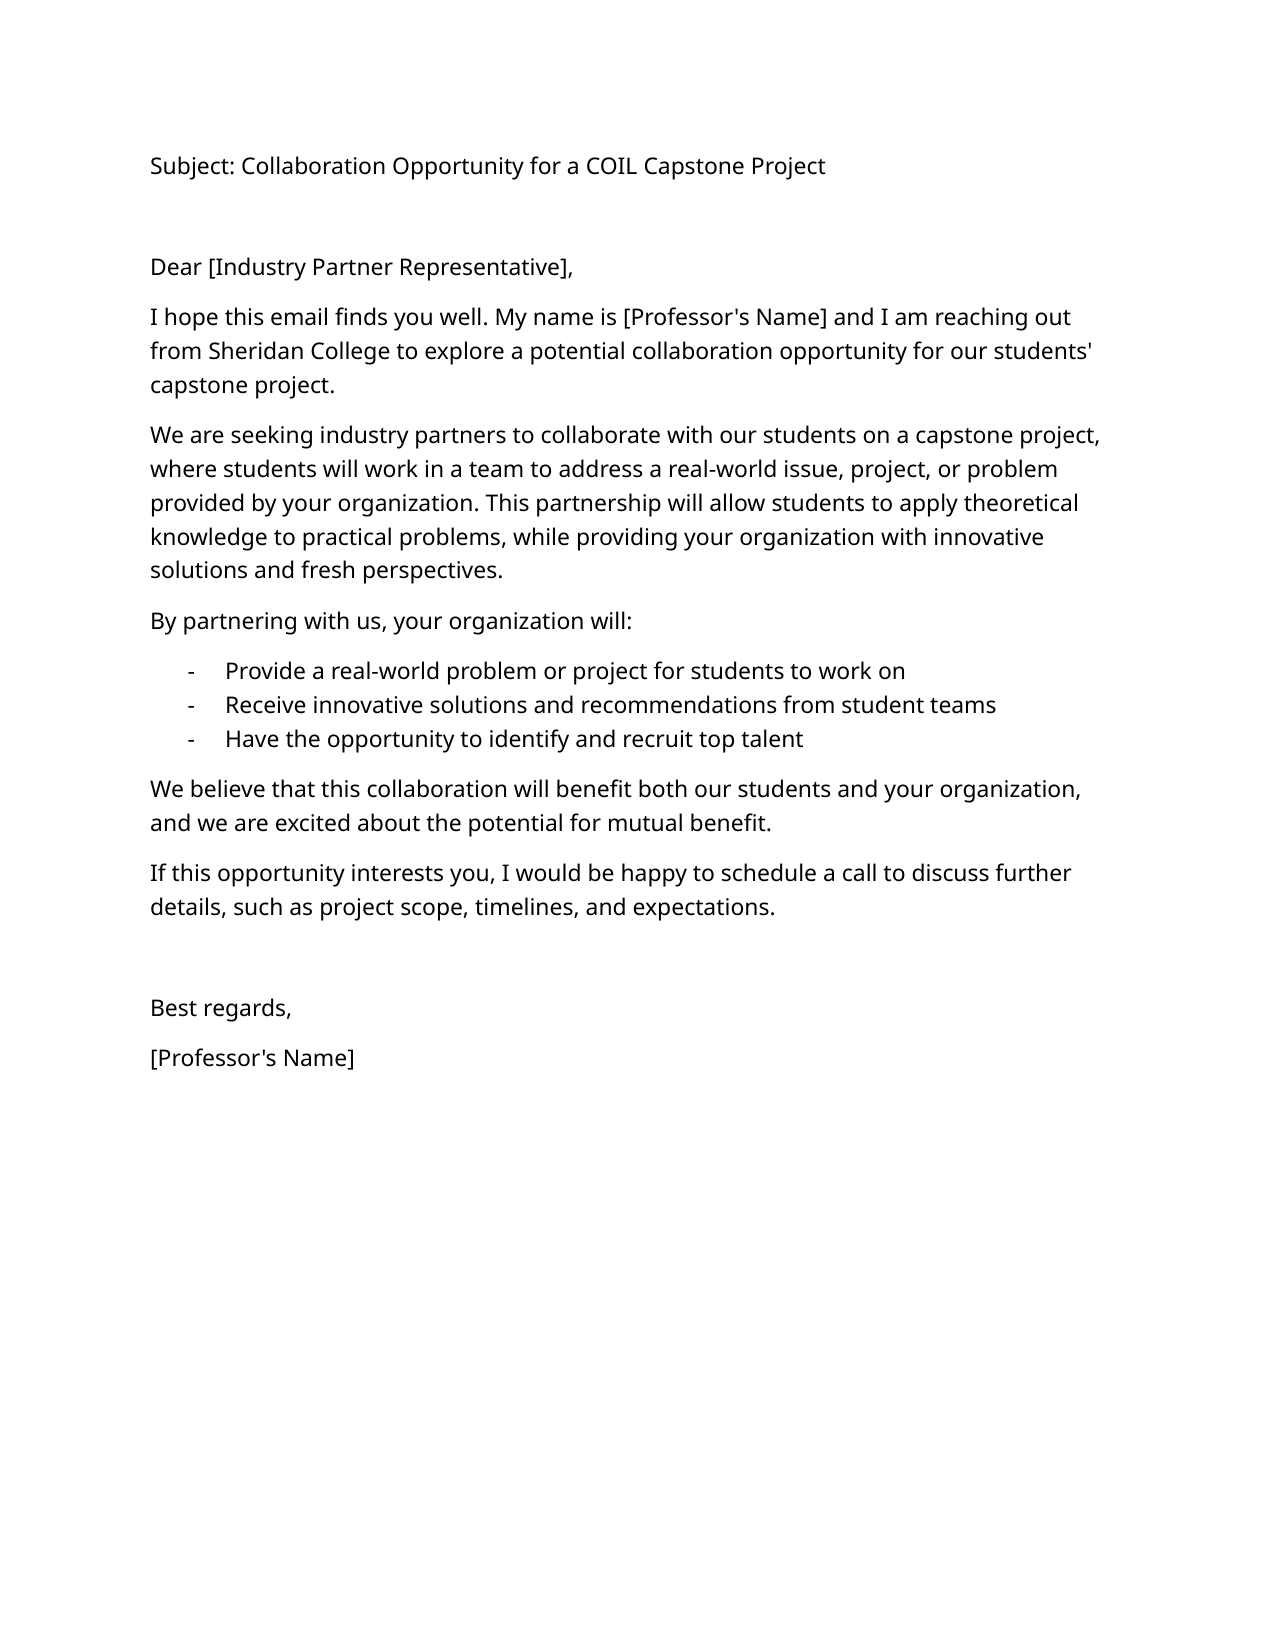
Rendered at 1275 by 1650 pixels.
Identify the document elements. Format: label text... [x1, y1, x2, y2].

text We are seeking industry partners to collaborate with our students on a capstone project, where students will work in a team to address a real-world issue, project, or problem provided by your organization. This partnership will allow students to apply theoretical knowledge to practical problems, while providing your organization with innovative solutions and fresh perspectives. [150, 419, 1125, 585]
text By partnering with us, your organization will: [150, 604, 1125, 636]
text Best regards, [150, 992, 1125, 1023]
list Receive innovative solutions and recommendations from student teams [187, 689, 1125, 720]
text Dear [Industry Partner Representative], [150, 251, 1125, 282]
text We believe that this collaboration will benefit both our students and your organization, and we are excited about the potential for mutual benefit. [150, 773, 1125, 838]
list Provide a real-world problem or project for students to work on [187, 655, 1125, 686]
text If this opportunity interests you, I would be happy to schedule a call to discuss further details, such as project scope, timelines, and expectations. [150, 857, 1125, 922]
text I hope this email finds you well. My name is [Professor's Name] and I am reaching out from Sheridan College to explore a potential collaboration opportunity for our students' capstone project. [150, 301, 1125, 400]
text [Professor's Name] [150, 1042, 1125, 1073]
text Subject: Collaboration Opportunity for a COIL Capstone Project [150, 150, 1125, 181]
list Have the opportunity to identify and recruit top talent [187, 722, 1125, 754]
